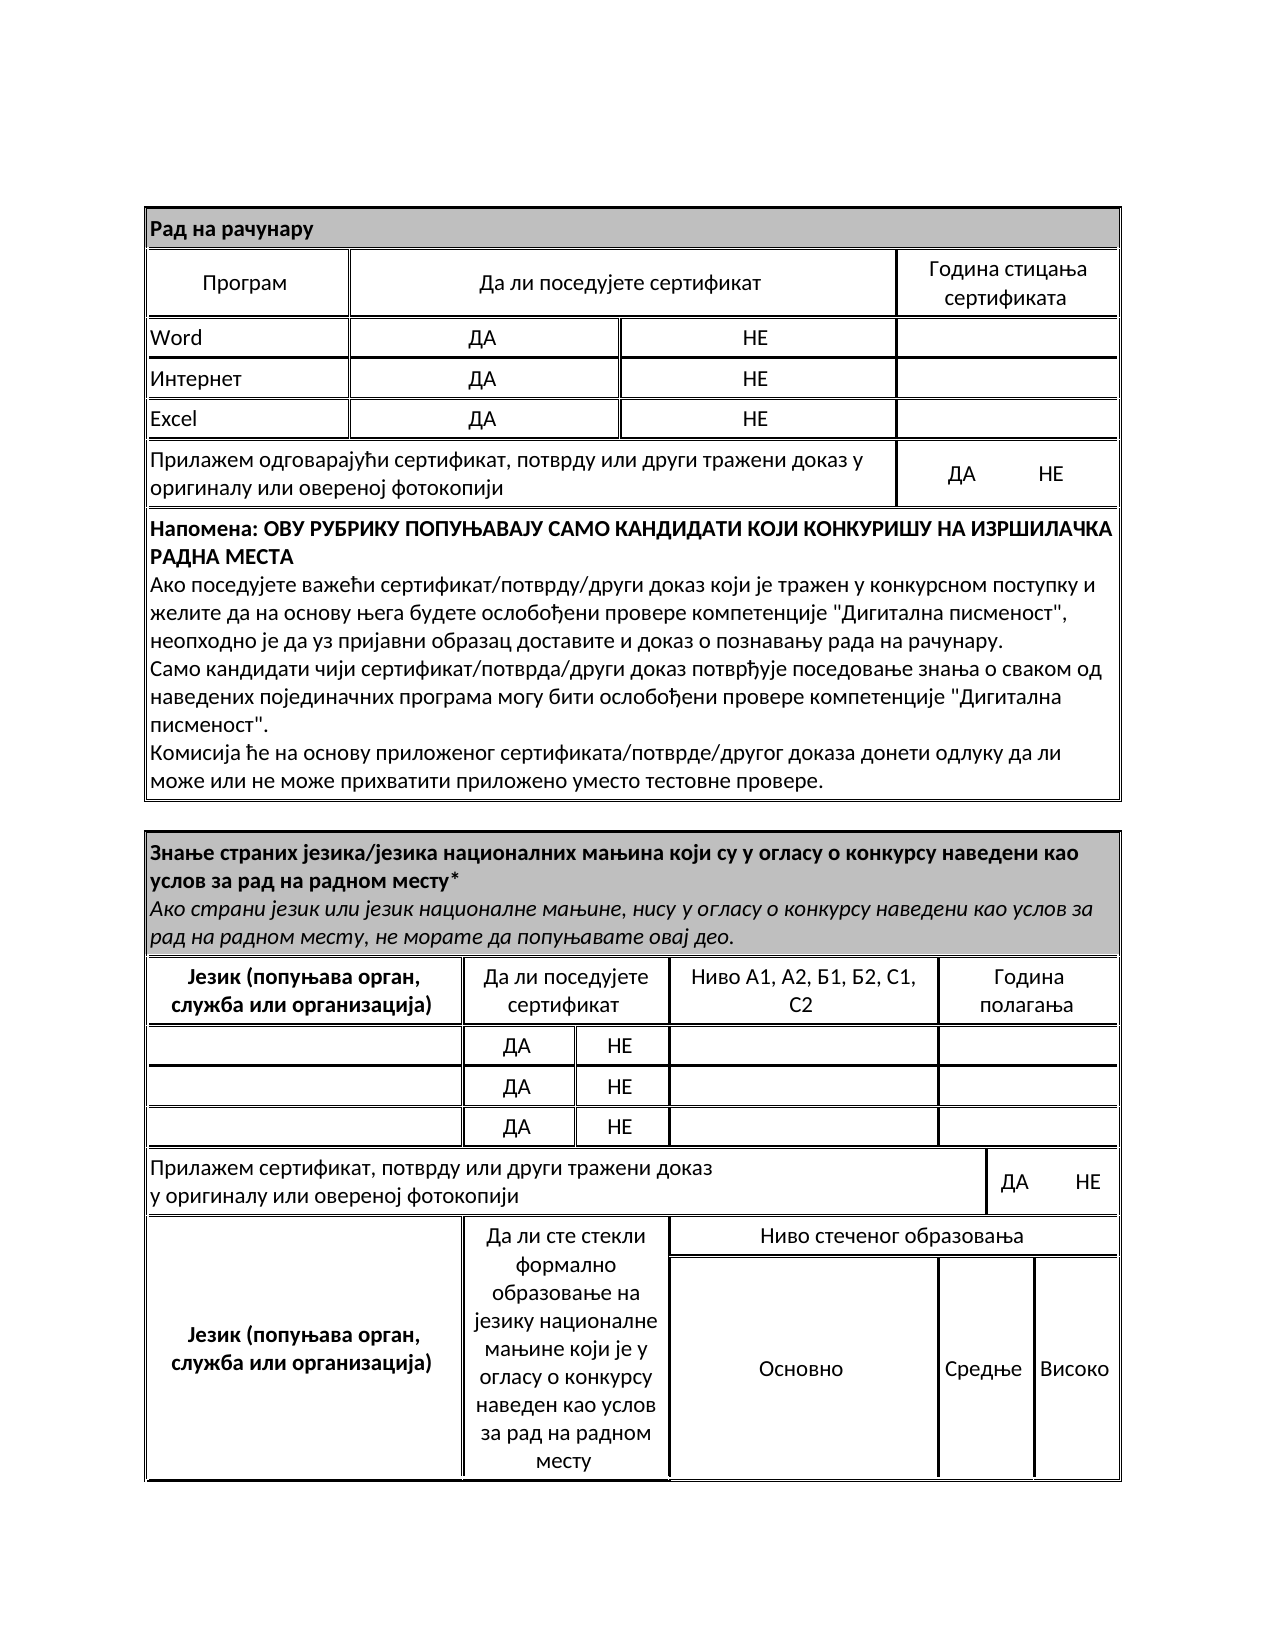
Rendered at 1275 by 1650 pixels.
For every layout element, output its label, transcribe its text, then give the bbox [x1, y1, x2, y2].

table_cell [896, 397, 1120, 437]
table_cell ДА НЕ [898, 437, 1119, 506]
table_cell Word [147, 315, 348, 356]
table_cell [671, 1108, 937, 1145]
table_cell Да ли поседујете сертификат [351, 250, 895, 315]
table_cell Програм [145, 247, 349, 315]
table_cell Језик (попуњава орган, служба или организација) [147, 955, 461, 1023]
table_cell [671, 1027, 937, 1064]
table_cell НЕ [622, 319, 895, 356]
table_cell [898, 356, 1119, 397]
table_cell ДА [465, 1027, 574, 1064]
table_cell НЕ [577, 1108, 668, 1145]
table_cell НЕ [577, 1067, 668, 1104]
table_cell Прилажем сертификат, потврду или други тражени доказ у оригиналу или овереној фотокопији [147, 1145, 985, 1214]
table_cell ДА [465, 1067, 574, 1104]
table_cell Да ли сте стекли формално образовање на језику националне мањине који је у огласу о конкурсу наведен као услов за рад на радном месту [463, 1217, 669, 1478]
table_cell Напомена: ОВУ РУБРИКУ ПОПУЊАВАЈУ САМО КАНДИДАТИ КОЈИ КОНКУРИШУ НА ИЗРШИЛАЧКА РАДНА МЕСТА Ако поседујете важећи сертификат/потврду/други доказ који је тражен у конкурсном поступку и желите да на основу њега будете ослобођени провере компетенције "Дигитална писменост", неопходно је да уз пријавни образац доставите и доказ о познавању рада на рачунару. Само кандидати чији сертификат/потврда/други доказ потврђује поседовање знања о сваком од наведених појединачних програма могу бити ослобођени провере компетенције "Дигитална писменост". Комисија ће на основу приложеног сертификата/потврде/другог доказа донети одлуку да ли може или не може прихватити приложено уместо тестовне провере. [145, 506, 1120, 799]
table_cell [940, 1064, 1119, 1104]
table_cell [898, 315, 1119, 356]
table_cell ДА [465, 1108, 574, 1145]
table_cell НЕ [577, 1027, 668, 1064]
table_cell Ниво стеченог образовања [669, 1214, 1120, 1254]
table_cell Средње [938, 1258, 1034, 1478]
table_cell ДА [351, 359, 618, 397]
table_cell [147, 1023, 461, 1064]
table_cell [671, 1067, 937, 1104]
table_cell [147, 1064, 461, 1104]
table_cell Ниво А1, А2, Б1, Б2, C1, C2 [671, 958, 937, 1023]
table_cell Година полагања [940, 955, 1119, 1023]
table_cell [940, 1105, 1119, 1145]
table_cell Језик (попуњава орган, служба или организација) [145, 1214, 463, 1478]
table_cell Интернет [147, 356, 348, 397]
table_cell Excel [145, 397, 349, 437]
table_cell Година стицања сертификата [896, 247, 1120, 315]
table_cell Прилажем одговарајући сертификат, потврду или други тражени доказ у оригиналу или овереној фотокопији [147, 437, 895, 506]
table_cell [147, 1105, 461, 1145]
table_cell НЕ [622, 359, 895, 397]
table_header Рад на рачунару [147, 209, 1119, 247]
table_cell Основно [669, 1258, 938, 1478]
table_cell ДА [351, 319, 618, 356]
table_cell ДА [351, 400, 618, 437]
table_cell Високо [1034, 1254, 1119, 1478]
table_cell НЕ [622, 400, 895, 437]
table_header Знање страних језика/језика националних мањина који су у огласу о конкурсу наведени као услов за рад на радном месту* Ако страни језик или језик националне мањине, нису у огласу о конкурсу наведени као услов за рад на радном месту, не морате да попуњавате овај део. [147, 833, 1119, 954]
table_cell ДА НЕ [988, 1145, 1119, 1214]
table_cell Да ли поседујете сертификат [465, 958, 668, 1023]
table_cell [940, 1023, 1119, 1064]
